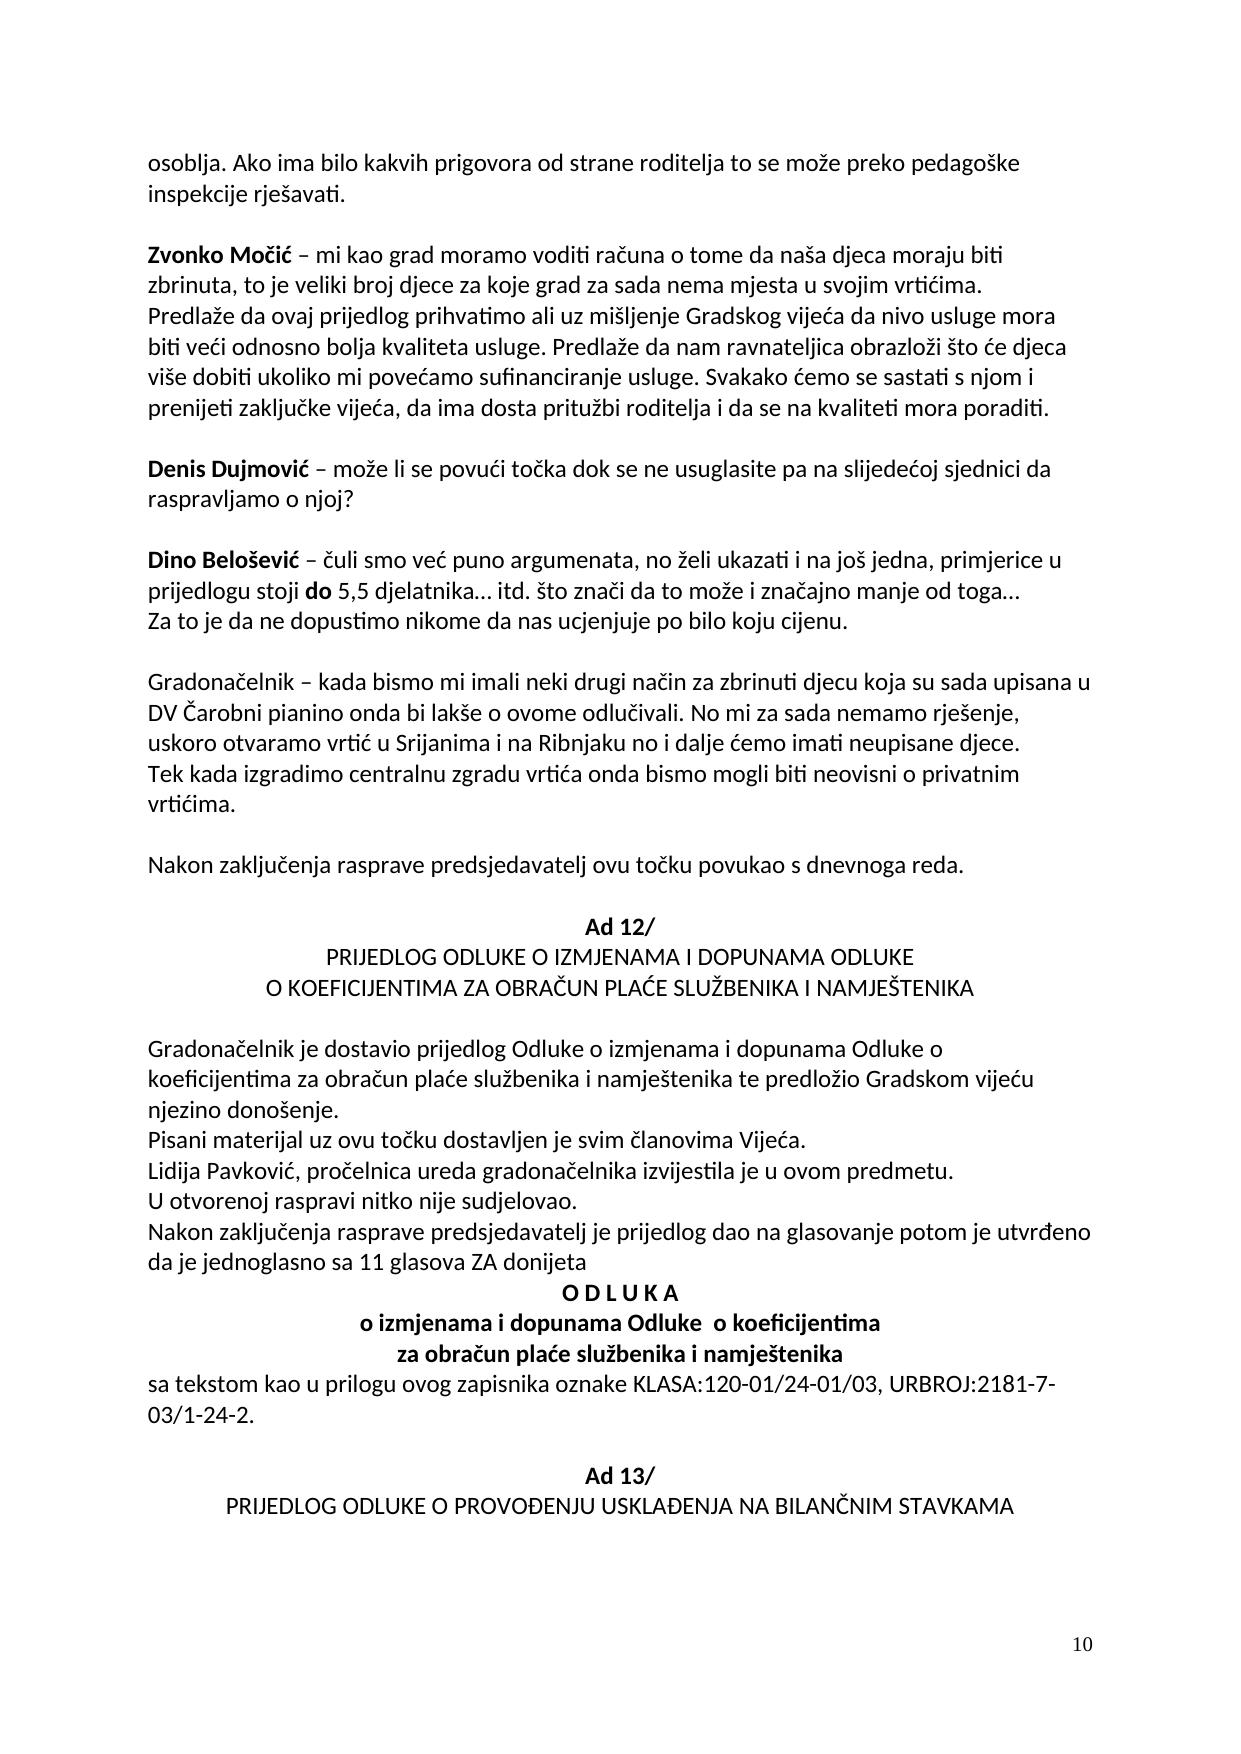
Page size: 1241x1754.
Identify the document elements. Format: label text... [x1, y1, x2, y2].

text Pisani materijal uz ovu točku dostavljen je svim članovima Vijeća. [148, 1124, 1093, 1155]
text O KOEFICIJENTIMA ZA OBRAČUN PLAĆE SLUŽBENIKA I NAMJEŠTENIKA [148, 972, 1093, 1002]
text Tek kada izgradimo centralnu zgradu vrtića onda bismo mogli biti neovisni o privatnim vrtićima. [148, 758, 1093, 819]
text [148, 148, 1093, 209]
text Za to je da ne dopustimo nikome da nas ucjenjuje po bilo koju cijenu. [148, 605, 1093, 636]
text Gradonačelnik – kada bismo mi imali neki drugi način za zbrinuti djecu koja su sada upisana u DV Čarobni pianino onda bi lakše o ovome odlučivali. No mi za sada nemamo rješenje, uskoro otvaramo vrtić u Srijanima i na Ribnjaku no i dalje ćemo imati neupisane djece. [148, 666, 1093, 758]
text Nakon zaključenja rasprave predsjedavatelj je prijedlog dao na glasovanje potom je utvrđeno da je jednoglasno sa 11 glasova ZA donijeta [148, 1216, 1093, 1277]
text O D L U K A [148, 1277, 1093, 1307]
text Ad 12/ [148, 911, 1093, 941]
text Nakon zaključenja rasprave predsjedavatelj ovu točku povukao s dnevnoga reda. [148, 849, 1093, 880]
text Zvonko Močić – mi kao grad moramo voditi računa o tome da naša djeca moraju biti zbrinuta, to je veliki broj djece za koje grad za sada nema mjesta u svojim vrtićima. [148, 239, 1093, 300]
text Lidija Pavković, pročelnica ureda gradonačelnika izvijestila je u ovom predmetu. [148, 1155, 1093, 1185]
text Denis Dujmović – može li se povući točka dok se ne usuglasite pa na slijedećoj sjednici da raspravljamo o njoj? [148, 453, 1093, 514]
text za obračun plaće službenika i namještenika [148, 1338, 1093, 1368]
text Ad 13/ [148, 1460, 1093, 1491]
text o izmjenama i dopunama Odluke o koeficijentima [148, 1307, 1093, 1338]
text PRIJEDLOG ODLUKE O IZMJENAMA I DOPUNAMA ODLUKE [148, 941, 1093, 972]
text PRIJEDLOG ODLUKE O PROVOĐENJU USKLAĐENJA NA BILANČNIM STAVKAMA [148, 1491, 1093, 1521]
text Gradonačelnik je dostavio prijedlog Odluke o izmjenama i dopunama Odluke o koeficijentima za obračun plaće službenika i namještenika te predložio Gradskom vijeću njezino donošenje. [148, 1033, 1093, 1124]
text U otvorenoj raspravi nitko nije sudjelovao. [148, 1185, 1093, 1216]
text Dino Belošević – čuli smo već puno argumenata, no želi ukazati i na još jedna, primjerice u prijedlogu stoji do 5,5 djelatnika… itd. što znači da to može i značajno manje od toga… [148, 544, 1093, 605]
text Predlaže da ovaj prijedlog prihvatimo ali uz mišljenje Gradskog vijeća da nivo usluge mora biti veći odnosno bolja kvaliteta usluge. Predlaže da nam ravnateljica obrazloži što će djeca više dobiti ukoliko mi povećamo sufinanciranje usluge. Svakako ćemo se sastati s njom i prenijeti zaključke vijeća, da ima dosta pritužbi roditelja i da se na kvaliteti mora poraditi. [148, 300, 1093, 422]
text sa tekstom kao u prilogu ovog zapisnika oznake KLASA:120-01/24-01/03, URBROJ:2181-7-03/1-24-2. [148, 1368, 1093, 1429]
